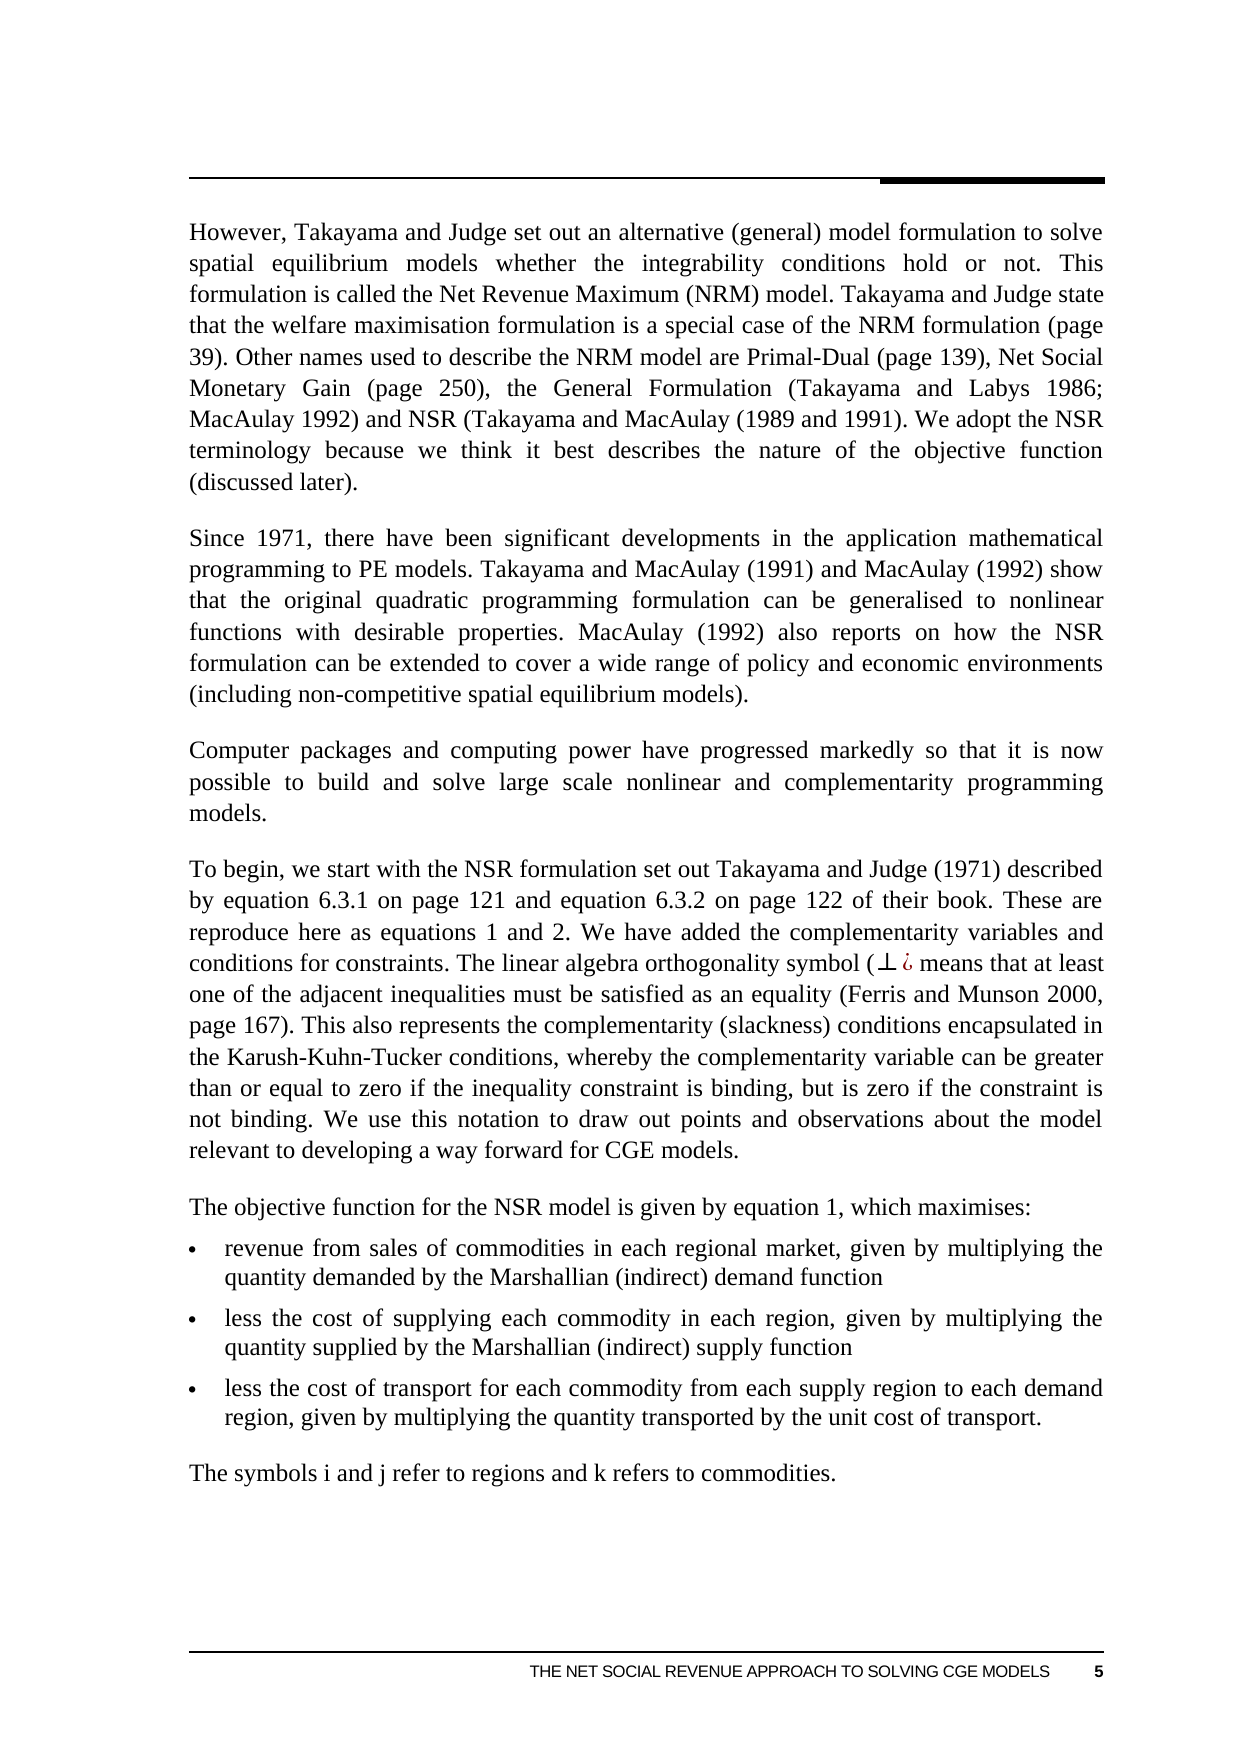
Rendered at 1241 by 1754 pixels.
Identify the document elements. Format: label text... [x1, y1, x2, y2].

text To begin, we start with the NSR formulation set out Takayama and Judge (1971) described by equation 6.3.1 on page 121 and equation 6.3.2 on page 122 of their book. These are reproduce here as equations 1 and 2. We have added the complementarity variables and conditions for constraints. The linear algebra orthogonality symbol ( means that at least one of the adjacent inequalities must be satisfied as an equality (Ferris and Munson 2000, page 167). This also represents the complementarity (slackness) conditions encapsulated in the Karush-Kuhn-Tucker conditions, whereby the complementarity variable can be greater than or equal to zero if the inequality constraint is binding, but is zero if the constraint is not binding. We use this notation to draw out points and observations about the model relevant to developing a way forward for CGE models. [189, 852, 1104, 1164]
text The symbols i and j refer to regions and k refers to commodities. [189, 1456, 1104, 1487]
text The objective function for the NSR model is given by equation 1, which maximises: [189, 1189, 1104, 1221]
list revenue from sales of commodities in each regional market, given by multiplying the quantity demanded by the Marshallian (indirect) demand function [189, 1233, 1104, 1291]
list less the cost of supplying each commodity in each region, given by multiplying the quantity supplied by the Marshallian (indirect) supply function [189, 1303, 1104, 1361]
list less the cost of transport for each commodity from each supply region to each demand region, given by multiplying the quantity transported by the unit cost of transport. [189, 1373, 1104, 1431]
text Since 1971, there have been significant developments in the application mathematical programming to PE models. Takayama and MacAulay (1991) and MacAulay (1992) show that the original quadratic programming formulation can be generalised to nonlinear functions with desirable properties. MacAulay (1992) also reports on how the NSR formulation can be extended to cover a wide range of policy and economic environments (including non-competitive spatial equilibrium models). [189, 521, 1104, 708]
text Computer packages and computing power have progressed markedly so that it is now possible to build and solve large scale nonlinear and complementarity programming models. [189, 733, 1104, 827]
text However, Takayama and Judge set out an alternative (general) model formulation to solve spatial equilibrium models whether the integrability conditions hold or not. This formulation is called the Net Revenue Maximum (NRM) model. Takayama and Judge state that the welfare maximisation formulation is a special case of the NRM formulation (page 39). Other names used to describe the NRM model are Primal-Dual (page 139), Net Social Monetary Gain (page 250), the General Formulation (Takayama and Labys 1986; MacAulay 1992) and NSR (Takayama and MacAulay (1989 and 1991). We adopt the NSR terminology because we think it best describes the nature of the objective function (discussed later). [189, 214, 1104, 496]
